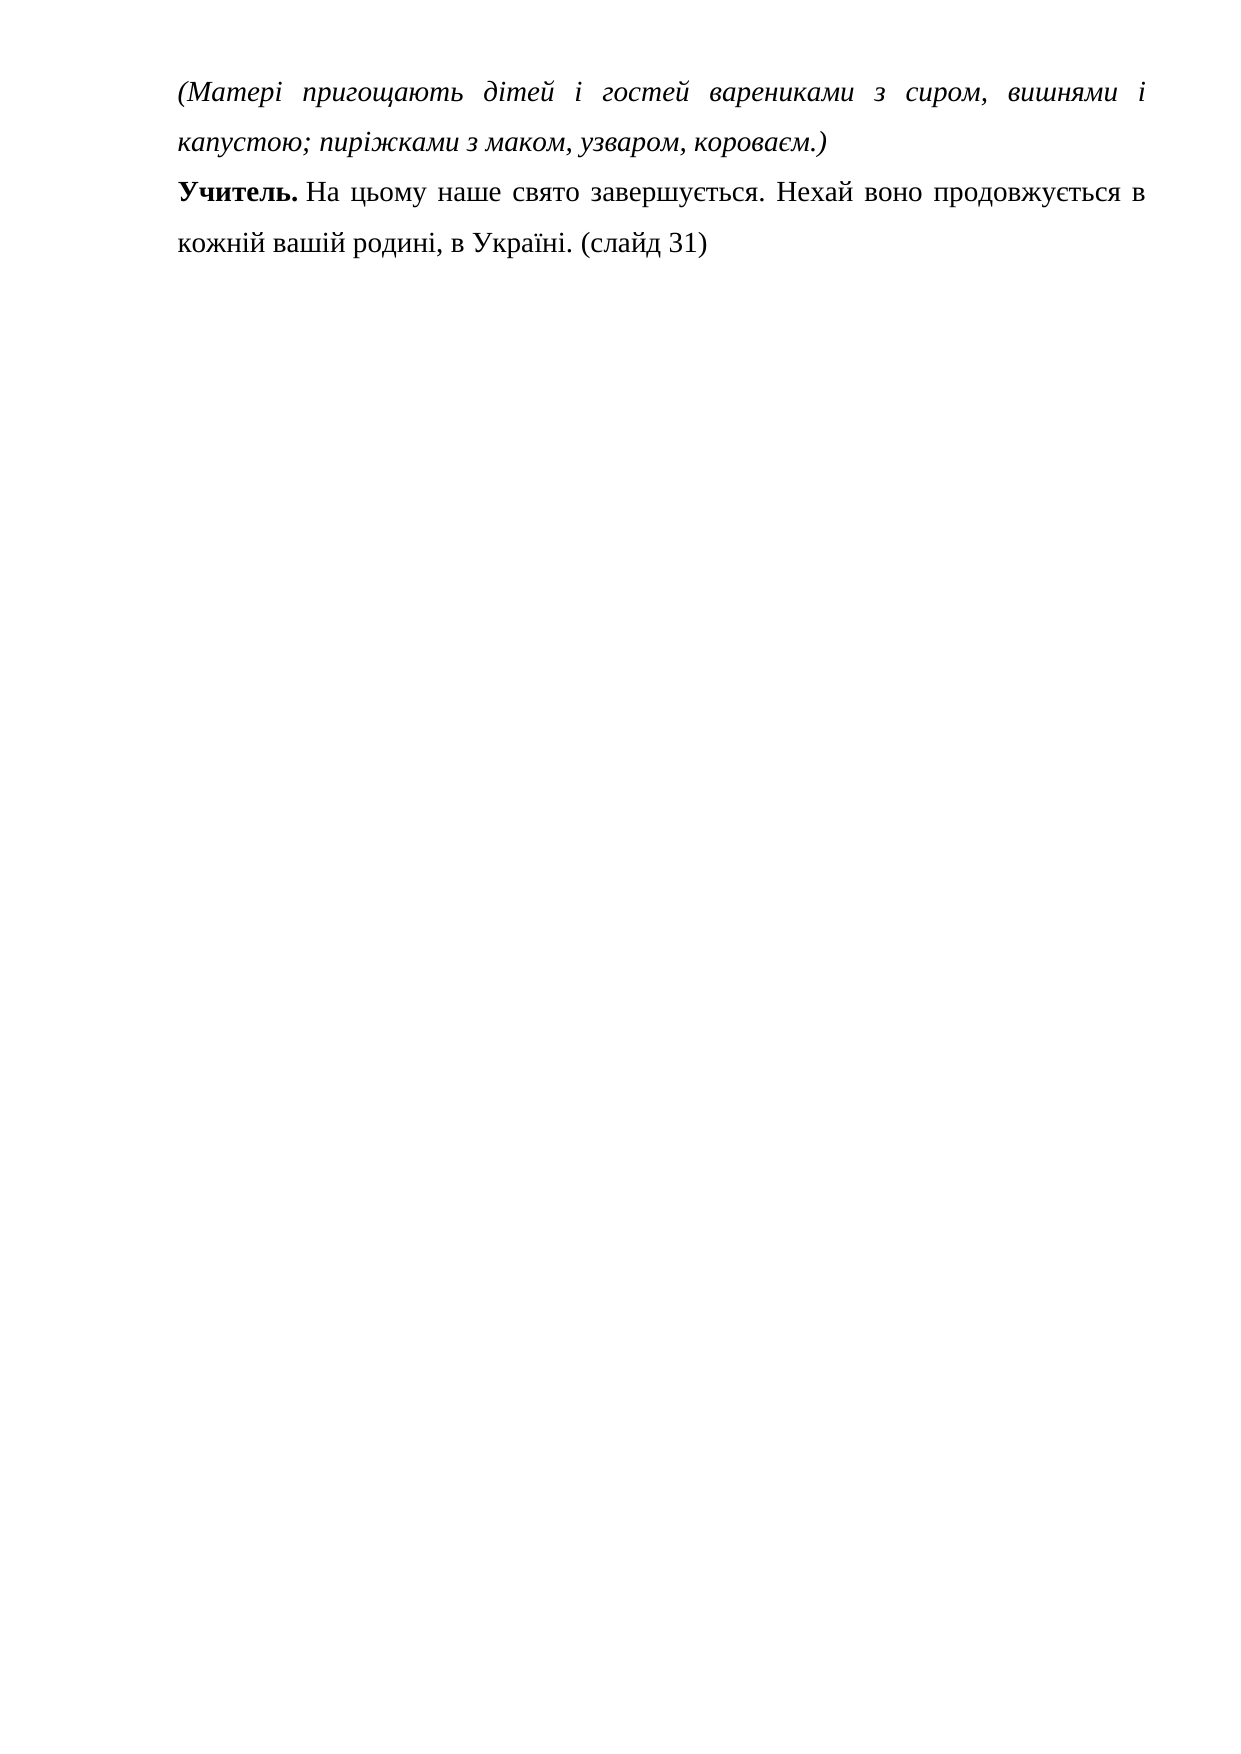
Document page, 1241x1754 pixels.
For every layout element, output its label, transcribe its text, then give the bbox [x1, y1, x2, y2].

text (Матері пригощають дітей і гостей варениками з сиром, вишнями і капустою; пиріжками з маком, узваром, короваєм.) [177, 74, 1147, 158]
text Учитель. На цьому наше свято завершується. Нехай воно продовжується в кожній вашій родині, в Україні. (слайд 31) [177, 174, 1147, 258]
